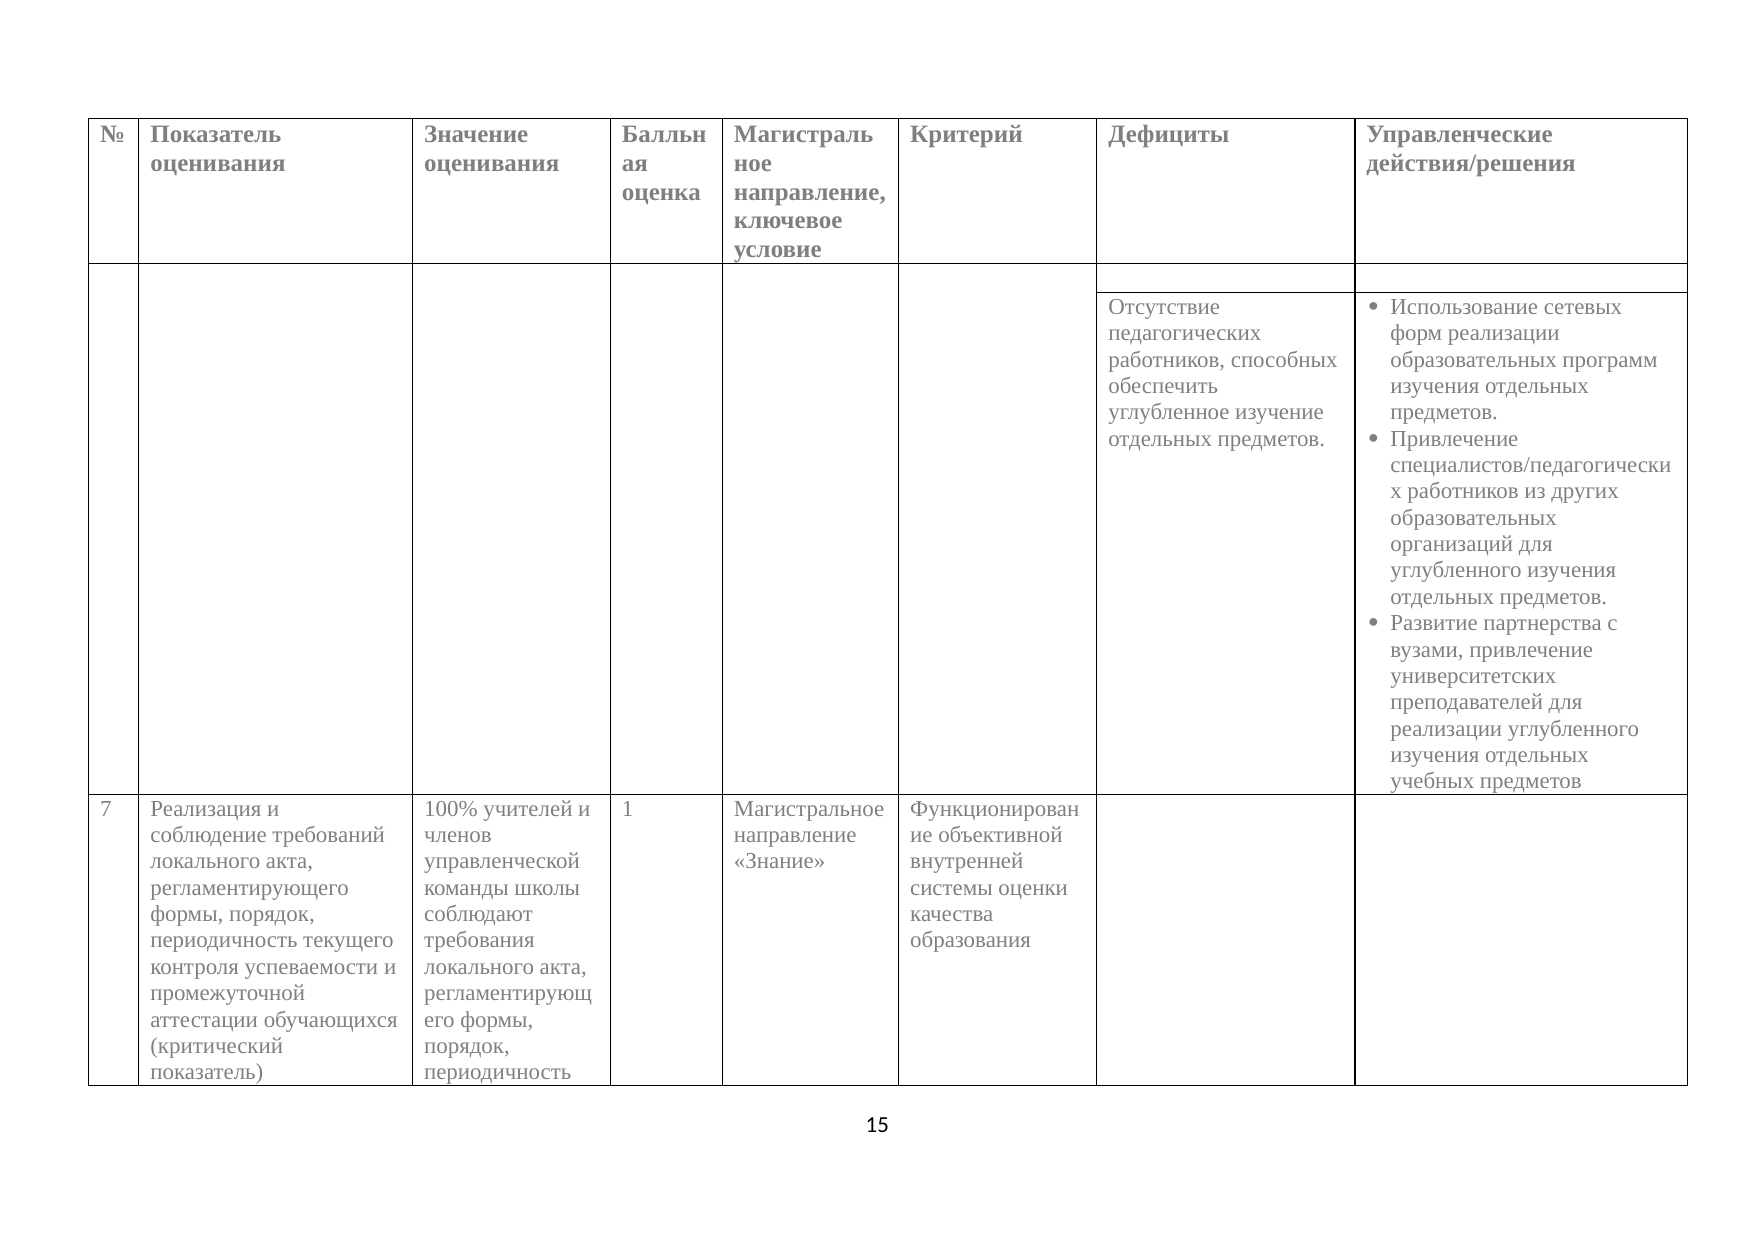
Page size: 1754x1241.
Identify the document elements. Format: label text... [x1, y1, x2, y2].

table_cell Отсутствие педагогических работников, способных обеспечить углубленное изучение отдельных предметов. [1097, 293, 1354, 794]
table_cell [1097, 264, 1354, 292]
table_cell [139, 795, 412, 1085]
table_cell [899, 795, 1096, 1085]
table_cell [1097, 795, 1354, 1085]
table_header Показатель оценивания [139, 119, 412, 263]
table_header № [89, 119, 138, 263]
table_header Значение оценивания [413, 119, 610, 263]
table_cell Магистральное направление «Знание» [723, 795, 898, 1085]
table_cell 7 [89, 795, 138, 1085]
table_cell Использование сетевых форм реализации образовательных программ изучения отдельных предметов. Привлечение специалистов/педагогических работников из других образовательных организаций для углубленного изучения отдельных предметов. Развитие партнерства с вузами, привлечение университетских преподавателей для реализации углубленного изучения отдельных учебных предметов [1356, 293, 1687, 794]
table_header Дефициты [1097, 119, 1354, 263]
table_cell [1356, 264, 1687, 292]
table_cell [1356, 795, 1687, 1085]
table_header Магистральное направление, ключевое условие [723, 119, 898, 263]
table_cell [413, 795, 610, 1085]
table_header Балльная оценка [611, 119, 722, 263]
table_cell 1 [611, 795, 722, 1085]
table_header Критерий [899, 119, 1096, 263]
table_header Управленческие действия/решения [1356, 119, 1687, 263]
